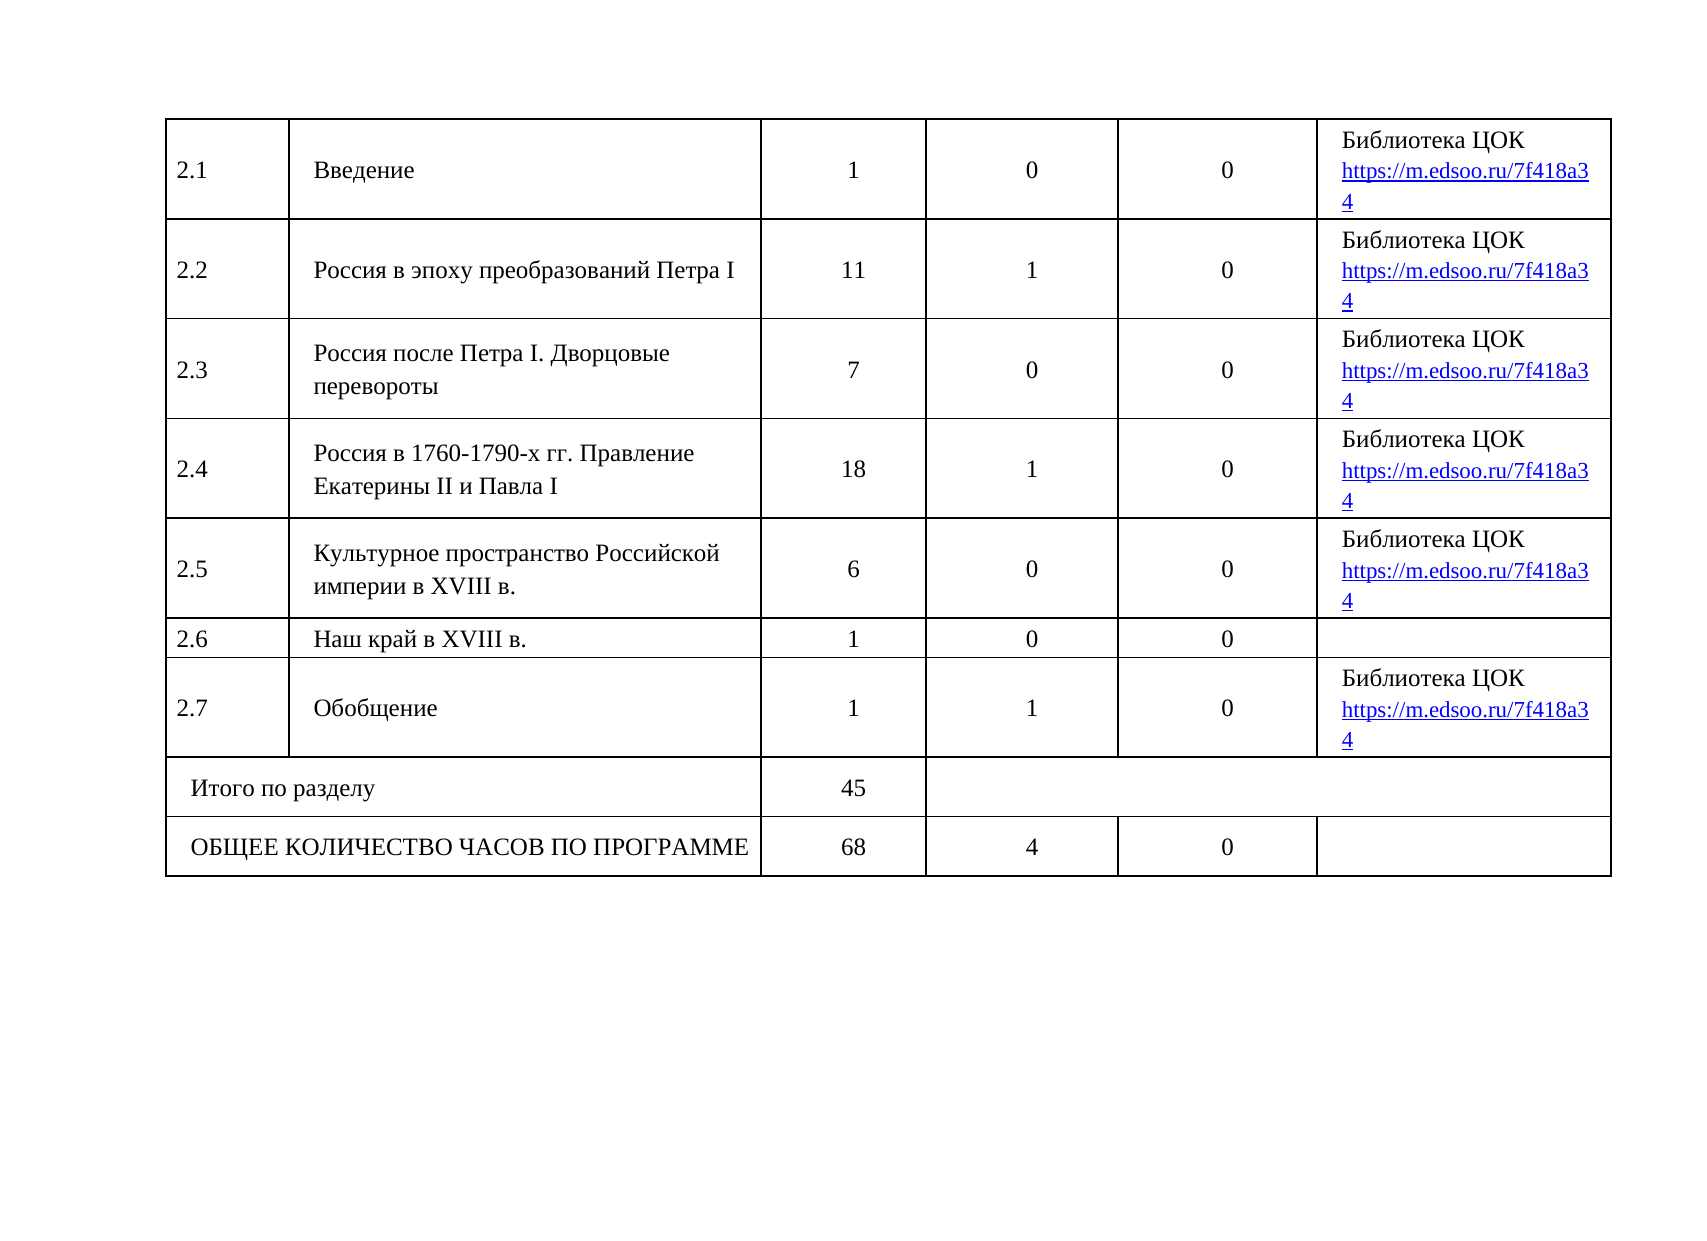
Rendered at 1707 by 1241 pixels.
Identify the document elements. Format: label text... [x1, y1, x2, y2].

table_cell Библиотека ЦОК https://m.edsoo.ru/7f418a34 [1318, 519, 1610, 617]
table_cell 1 [762, 619, 925, 656]
table_cell 0 [1119, 817, 1316, 875]
table_cell Россия в 1760-1790-х гг. Правление Екатерины II и Павла I [290, 419, 760, 517]
table_cell Обобщение [290, 658, 760, 756]
table_cell Библиотека ЦОК https://m.edsoo.ru/7f418a34 [1318, 658, 1610, 756]
table_cell Россия в эпоху преобразований Петра I [290, 220, 760, 318]
table_cell [927, 758, 1610, 816]
table_cell 1 [762, 120, 925, 218]
table_cell 2.4 [167, 419, 288, 517]
table_cell Россия после Петра I. Дворцовые перевороты [290, 319, 760, 417]
table_cell [1318, 619, 1610, 656]
table_cell 0 [927, 519, 1117, 617]
table_cell 0 [1119, 619, 1316, 656]
table_cell 2.3 [167, 319, 288, 417]
table_cell 0 [1119, 519, 1316, 617]
table_cell 6 [762, 519, 925, 617]
table_cell 2.2 [167, 220, 288, 318]
table_cell 4 [927, 817, 1117, 875]
table_cell [1318, 817, 1610, 875]
table_cell 1 [927, 419, 1117, 517]
table_cell Итого по разделу [167, 758, 760, 816]
table_cell Библиотека ЦОК https://m.edsoo.ru/7f418a34 [1318, 419, 1610, 517]
table_cell 2.5 [167, 519, 288, 617]
table_cell 0 [927, 120, 1117, 218]
table_cell 0 [1119, 419, 1316, 517]
table_cell 11 [762, 220, 925, 318]
table_cell 2.7 [167, 658, 288, 756]
table_cell 0 [1119, 658, 1316, 756]
table_cell ОБЩЕЕ КОЛИЧЕСТВО ЧАСОВ ПО ПРОГРАММЕ [167, 817, 760, 875]
table_cell 18 [762, 419, 925, 517]
table_cell 0 [1119, 220, 1316, 318]
table_cell 45 [762, 758, 925, 816]
table_cell 1 [762, 658, 925, 756]
table_cell 1 [927, 658, 1117, 756]
table_cell 0 [1119, 120, 1316, 218]
table_cell Культурное пространство Российской империи в XVIII в. [290, 519, 760, 617]
table_cell Библиотека ЦОК https://m.edsoo.ru/7f418a34 [1318, 319, 1610, 417]
table_cell 7 [762, 319, 925, 417]
table_cell Наш край в XVIII в. [290, 619, 760, 656]
table_cell Введение [290, 120, 760, 218]
table_cell 2.6 [167, 619, 288, 656]
table_cell 2.1 [167, 120, 288, 218]
table_cell 0 [1119, 319, 1316, 417]
table_cell 0 [927, 319, 1117, 417]
table_cell Библиотека ЦОК https://m.edsoo.ru/7f418a34 [1318, 220, 1610, 318]
table_cell 0 [927, 619, 1117, 656]
table_cell Библиотека ЦОК https://m.edsoo.ru/7f418a34 [1318, 120, 1610, 218]
table_cell 1 [927, 220, 1117, 318]
table_cell 68 [762, 817, 925, 875]
